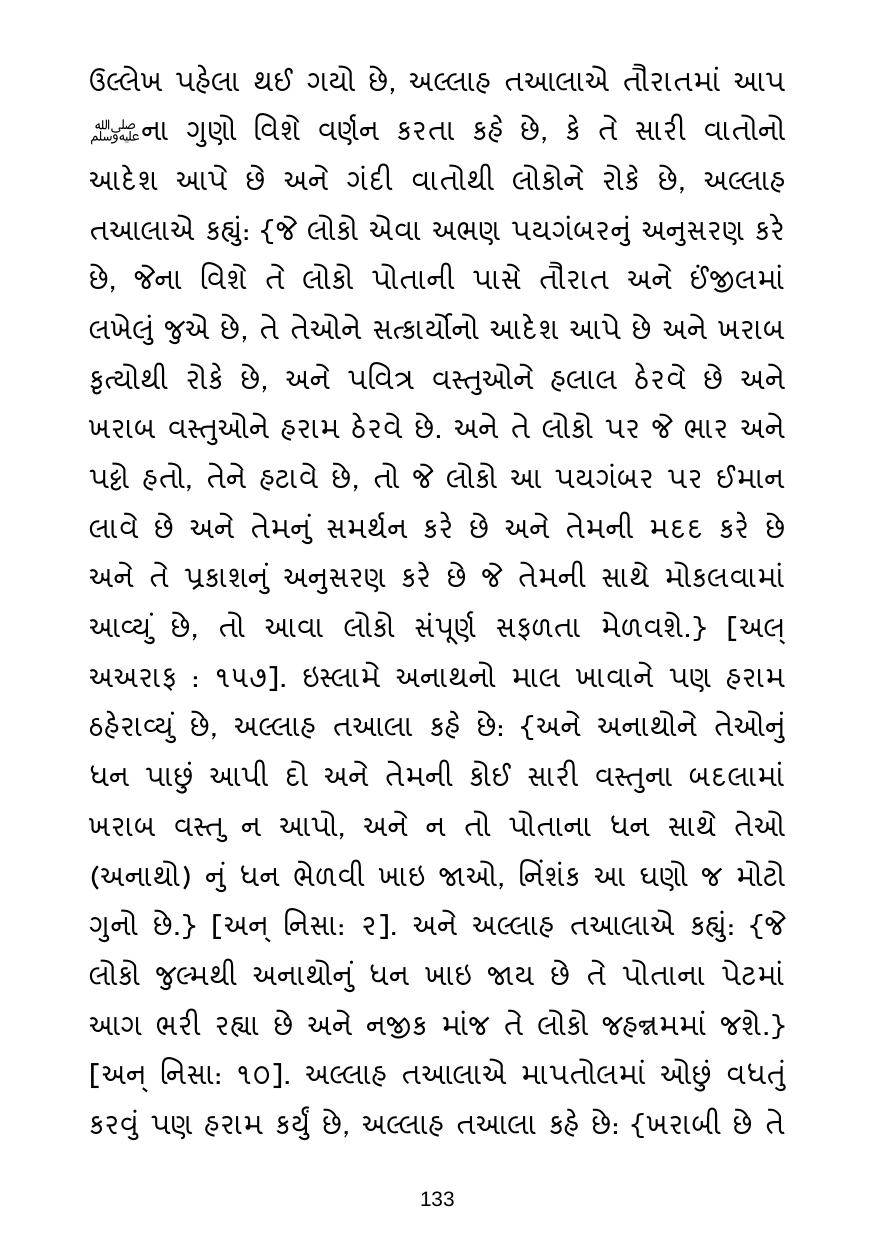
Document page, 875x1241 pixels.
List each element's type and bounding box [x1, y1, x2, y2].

text [89, 59, 785, 1152]
